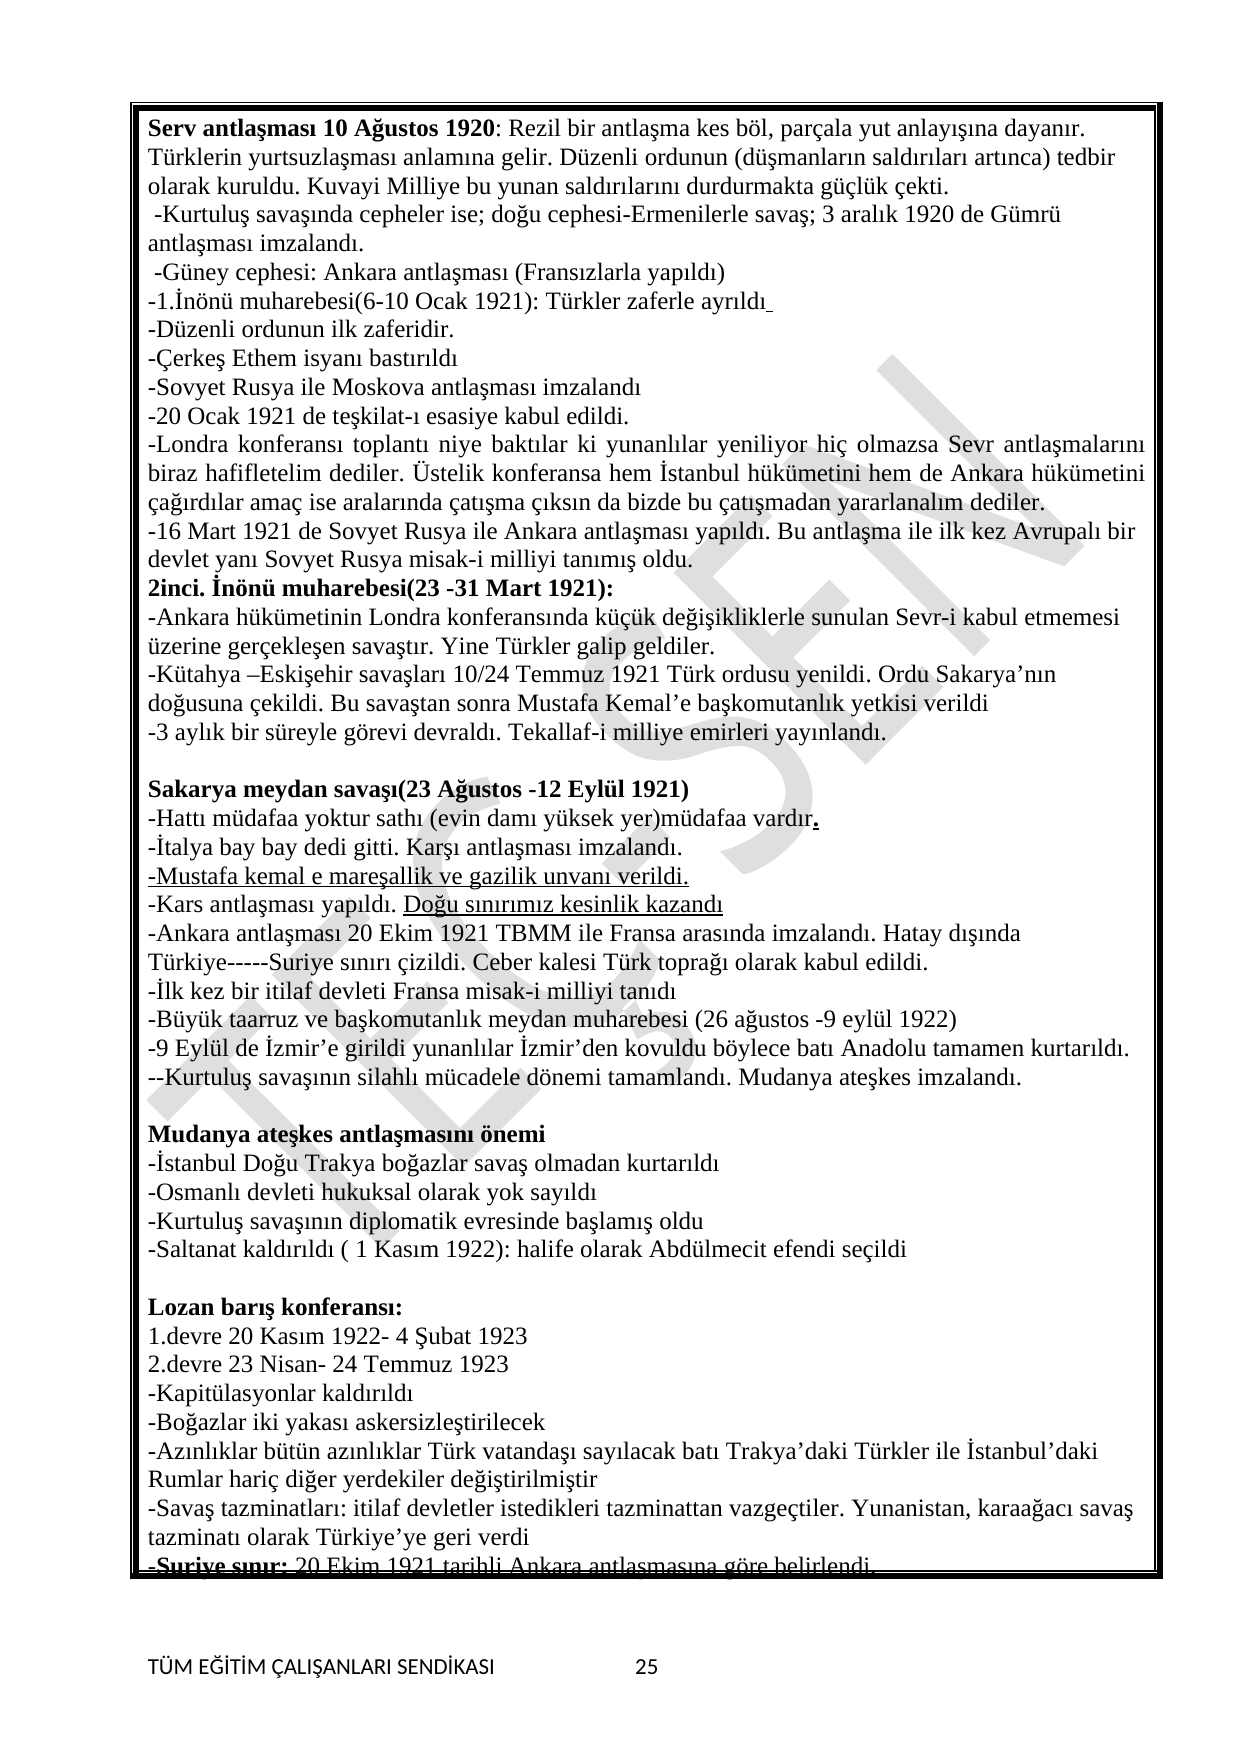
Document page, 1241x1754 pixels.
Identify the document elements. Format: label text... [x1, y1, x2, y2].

text -3 aylık bir süreyle görevi devraldı. Tekallaf-i milliye emirleri yayınlandı. [148, 717, 1146, 746]
text -Saltanat kaldırıldı ( 1 Kasım 1922): halife olarak Abdülmecit efendi seçildi [148, 1234, 1146, 1263]
text -Kapitülasyonlar kaldırıldı [148, 1378, 1146, 1407]
text -Kurtuluş savaşında cepheler ise; doğu cephesi-Ermenilerle savaş; 3 aralık 1920 de Gümrü antlaşması imzalandı. [148, 199, 1146, 257]
text -İstanbul Doğu Trakya boğazlar savaş olmadan kurtarıldı [148, 1148, 1146, 1177]
text -Kütahya –Eskişehir savaşları 10/24 Temmuz 1921 Türk ordusu yenildi. Ordu Sakarya’nın doğusuna çekildi. Bu savaştan sonra Mustafa Kemal’e başkomutanlık yetkisi verildi [148, 659, 1146, 717]
text -Osmanlı devleti hukuksal olarak yok sayıldı [148, 1177, 1146, 1206]
text -Kars antlaşması yapıldı. Doğu sınırımız kesinlik kazandı [148, 889, 1146, 918]
text -Hattı müdafaa yoktur sathı (evin damı yüksek yer)müdafaa vardır. [148, 803, 1146, 832]
text -Suriye sınır: 20 Ekim 1921 tarihli Ankara antlaşmasına göre belirlendi. [148, 1551, 1146, 1570]
text -Mustafa kemal e mareşallik ve gazilik unvanı verildi. [148, 861, 1146, 889]
text -Sovyet Rusya ile Moskova antlaşması imzalandı [148, 372, 1146, 401]
text Lozan barış konferansı: [148, 1292, 1146, 1321]
text -Savaş tazminatları: itilaf devletler istedikleri tazminattan vazgeçtiler. Yunanistan, karaağacı savaş tazminatı olarak Türkiye’ye geri verdi [148, 1493, 1146, 1551]
text -Çerkeş Ethem isyanı bastırıldı [148, 343, 1146, 372]
text -16 Mart 1921 de Sovyet Rusya ile Ankara antlaşması yapıldı. Bu antlaşma ile ilk kez Avrupalı bir devlet yanı Sovyet Rusya misak-i milliyi tanımış oldu. [148, 516, 1146, 573]
text -Güney cephesi: Ankara antlaşması (Fransızlarla yapıldı) [148, 257, 1146, 286]
text -Büyük taarruz ve başkomutanlık meydan muharebesi (26 ağustos -9 eylül 1922) [148, 1004, 1146, 1033]
text -Azınlıklar bütün azınlıklar Türk vatandaşı sayılacak batı Trakya’daki Türkler ile İstanbul’daki Rumlar hariç diğer yerdekiler değiştirilmiştir [148, 1436, 1146, 1493]
text -9 Eylül de İzmir’e girildi yunanlılar İzmir’den kovuldu böylece batı Anadolu tamamen kurtarıldı. --Kurtuluş savaşının silahlı mücadele dönemi tamamlandı. Mudanya ateşkes imzalandı. [148, 1033, 1146, 1091]
text -İlk kez bir itilaf devleti Fransa misak-i milliyi tanıdı [148, 976, 1146, 1004]
text 1.devre 20 Kasım 1922- 4 Şubat 1923 [148, 1321, 1146, 1349]
text -1.İnönü muharebesi(6-10 Ocak 1921): Türkler zaferle ayrıldı [148, 286, 1146, 314]
text Mudanya ateşkes antlaşmasını önemi [148, 1119, 1146, 1148]
text 2inci. İnönü muharebesi(23 -31 Mart 1921): [148, 573, 1146, 602]
text -İtalya bay bay dedi gitti. Karşı antlaşması imzalandı. [148, 832, 1146, 861]
text Türklerin yurtsuzlaşması anlamına gelir. Düzenli ordunun (düşmanların saldırıları artınca) tedbir olarak kuruldu. Kuvayi Milliye bu yunan saldırılarını durdurmakta güçlük çekti. [148, 142, 1146, 199]
text -Kurtuluş savaşının diplomatik evresinde başlamış oldu [148, 1206, 1146, 1234]
text -Boğazlar iki yakası askersizleştirilecek [148, 1407, 1146, 1436]
text -Düzenli ordunun ilk zaferidir. [148, 314, 1146, 343]
text -Ankara antlaşması 20 Ekim 1921 TBMM ile Fransa arasında imzalandı. Hatay dışında Türkiye-----Suriye sınırı çizildi. Ceber kalesi Türk toprağı olarak kabul edildi. [148, 918, 1146, 976]
text -Londra konferansı toplantı niye baktılar ki yunanlılar yeniliyor hiç olmazsa Sevr antlaşmalarını biraz hafifletelim dediler. Üstelik konferansa hem İstanbul hükümetini hem de Ankara hükümetini çağırdılar amaç ise aralarında çatışma çıksın da bizde bu çatışmadan yararlanalım dediler. [148, 429, 1146, 516]
text Sakarya meydan savaşı(23 Ağustos -12 Eylül 1921) [148, 774, 1146, 803]
text -20 Ocak 1921 de teşkilat-ı esasiye kabul edildi. [148, 401, 1146, 429]
text -Ankara hükümetinin Londra konferansında küçük değişikliklerle sunulan Sevr-i kabul etmemesi üzerine gerçekleşen savaştır. Yine Türkler galip geldiler. [148, 602, 1146, 659]
text 2.devre 23 Nisan- 24 Temmuz 1923 [148, 1349, 1146, 1378]
text Serv antlaşması 10 Ağustos 1920: Rezil bir antlaşma kes böl, parçala yut anlayışına dayanır. [139, 111, 1154, 142]
